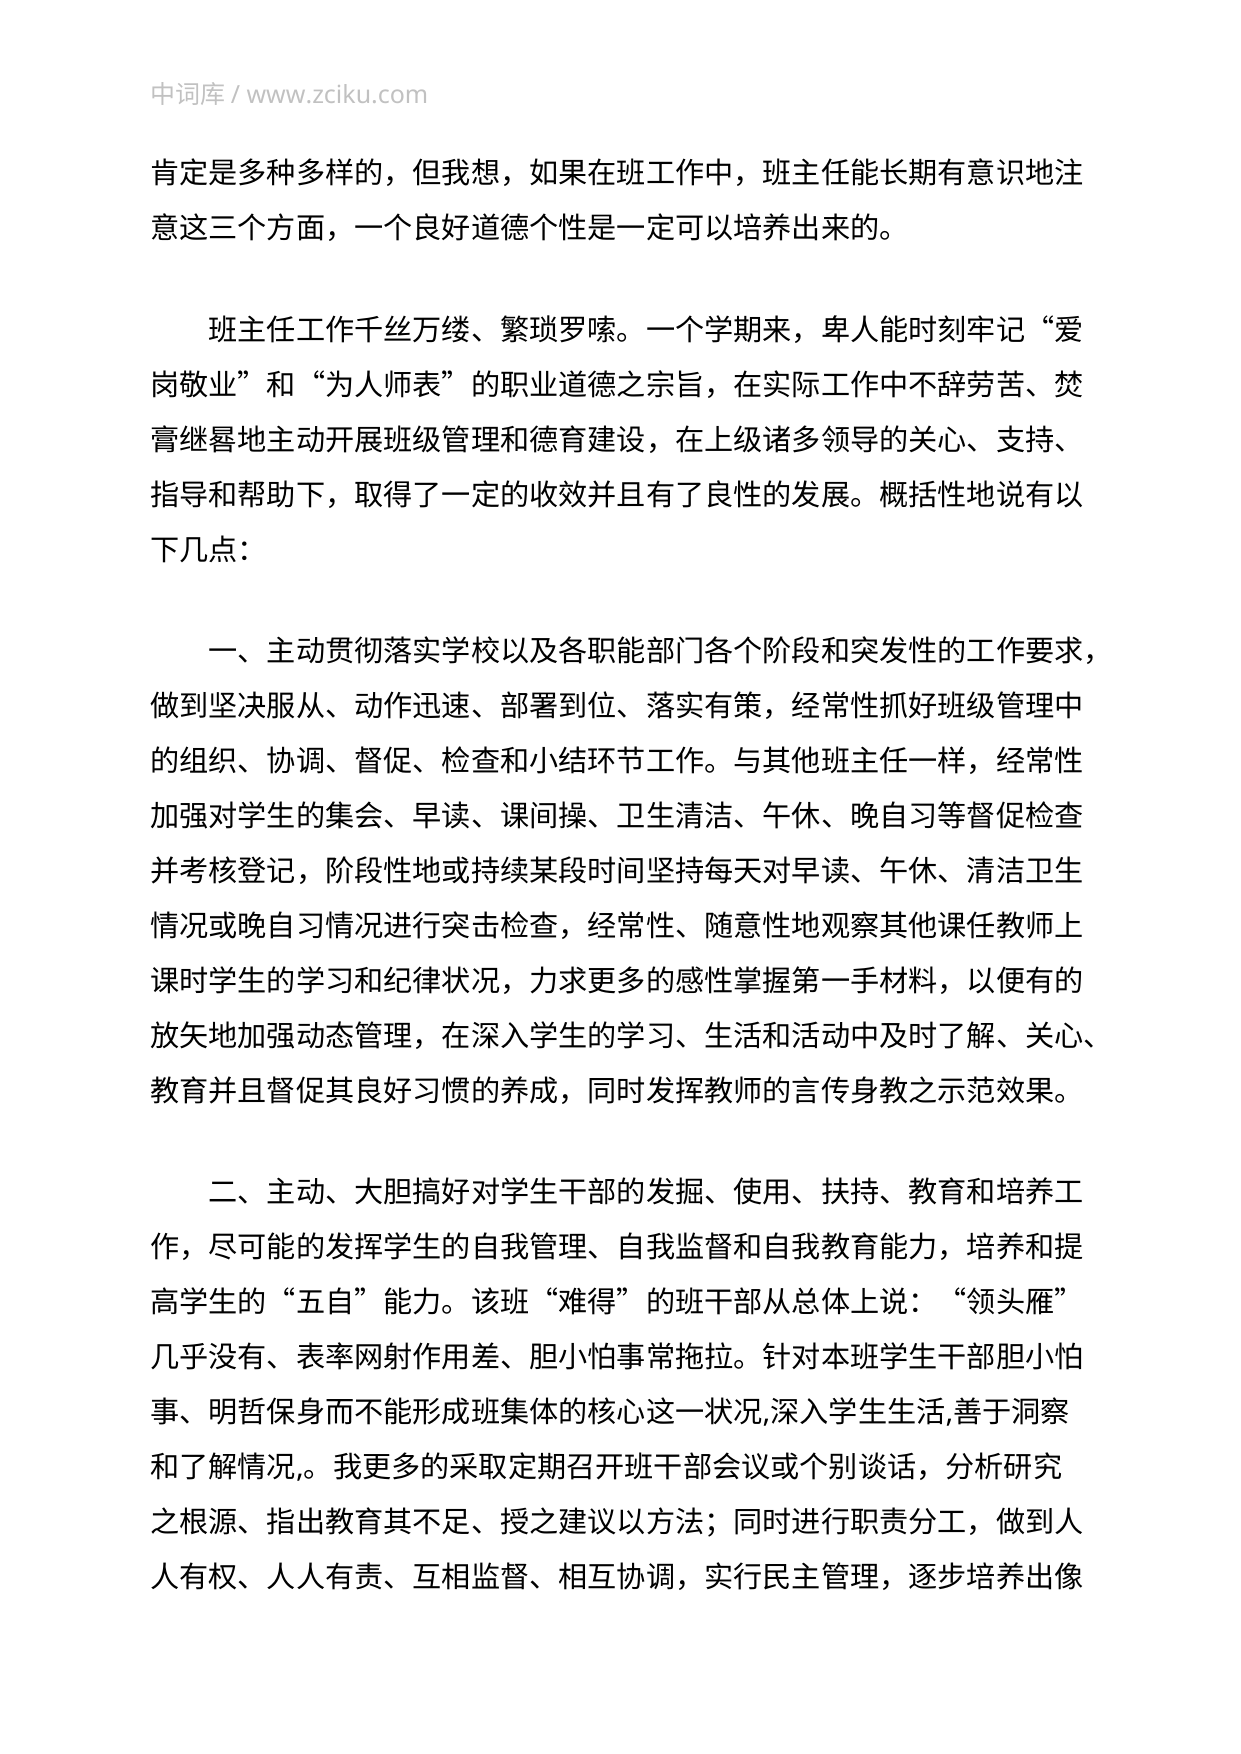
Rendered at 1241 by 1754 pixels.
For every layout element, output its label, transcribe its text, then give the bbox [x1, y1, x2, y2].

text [150, 1169, 1090, 1596]
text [150, 150, 1090, 247]
text 一、主动贯彻落实学校以及各职能部门各个阶段和突发性的工作要求，做到坚决服从、动作迅速、部署到位、落实有策，经常性抓好班级管理中的组织、协调、督促、检查和小结环节工作。与其他班主任一样，经常性加强对学生的集会、早读、课间操、卫生清洁、午休、晚自习等督促检查并考核登记，阶段性地或持续某段时间坚持每天对早读、午休、清洁卫生情况或晚自习情况进行突击检查，经常性、随意性地观察其他课任教师上课时学生的学习和纪律状况，力求更多的感性掌握第一手材料，以便有的放矢地加强动态管理，在深入学生的学习、生活和活动中及时了解、关心、教育并且督促其良好习惯的养成，同时发挥教师的言传身教之示范效果。 [150, 628, 1090, 1109]
text 班主任工作千丝万缕、繁琐罗嗦。一个学期来，卑人能时刻牢记“爱岗敬业”和“为人师表”的职业道德之宗旨，在实际工作中不辞劳苦、焚膏继晷地主动开展班级管理和德育建设，在上级诸多领导的关心、支持、指导和帮助下，取得了一定的收效并且有了良性的发展。概括性地说有以下几点： [150, 307, 1090, 568]
